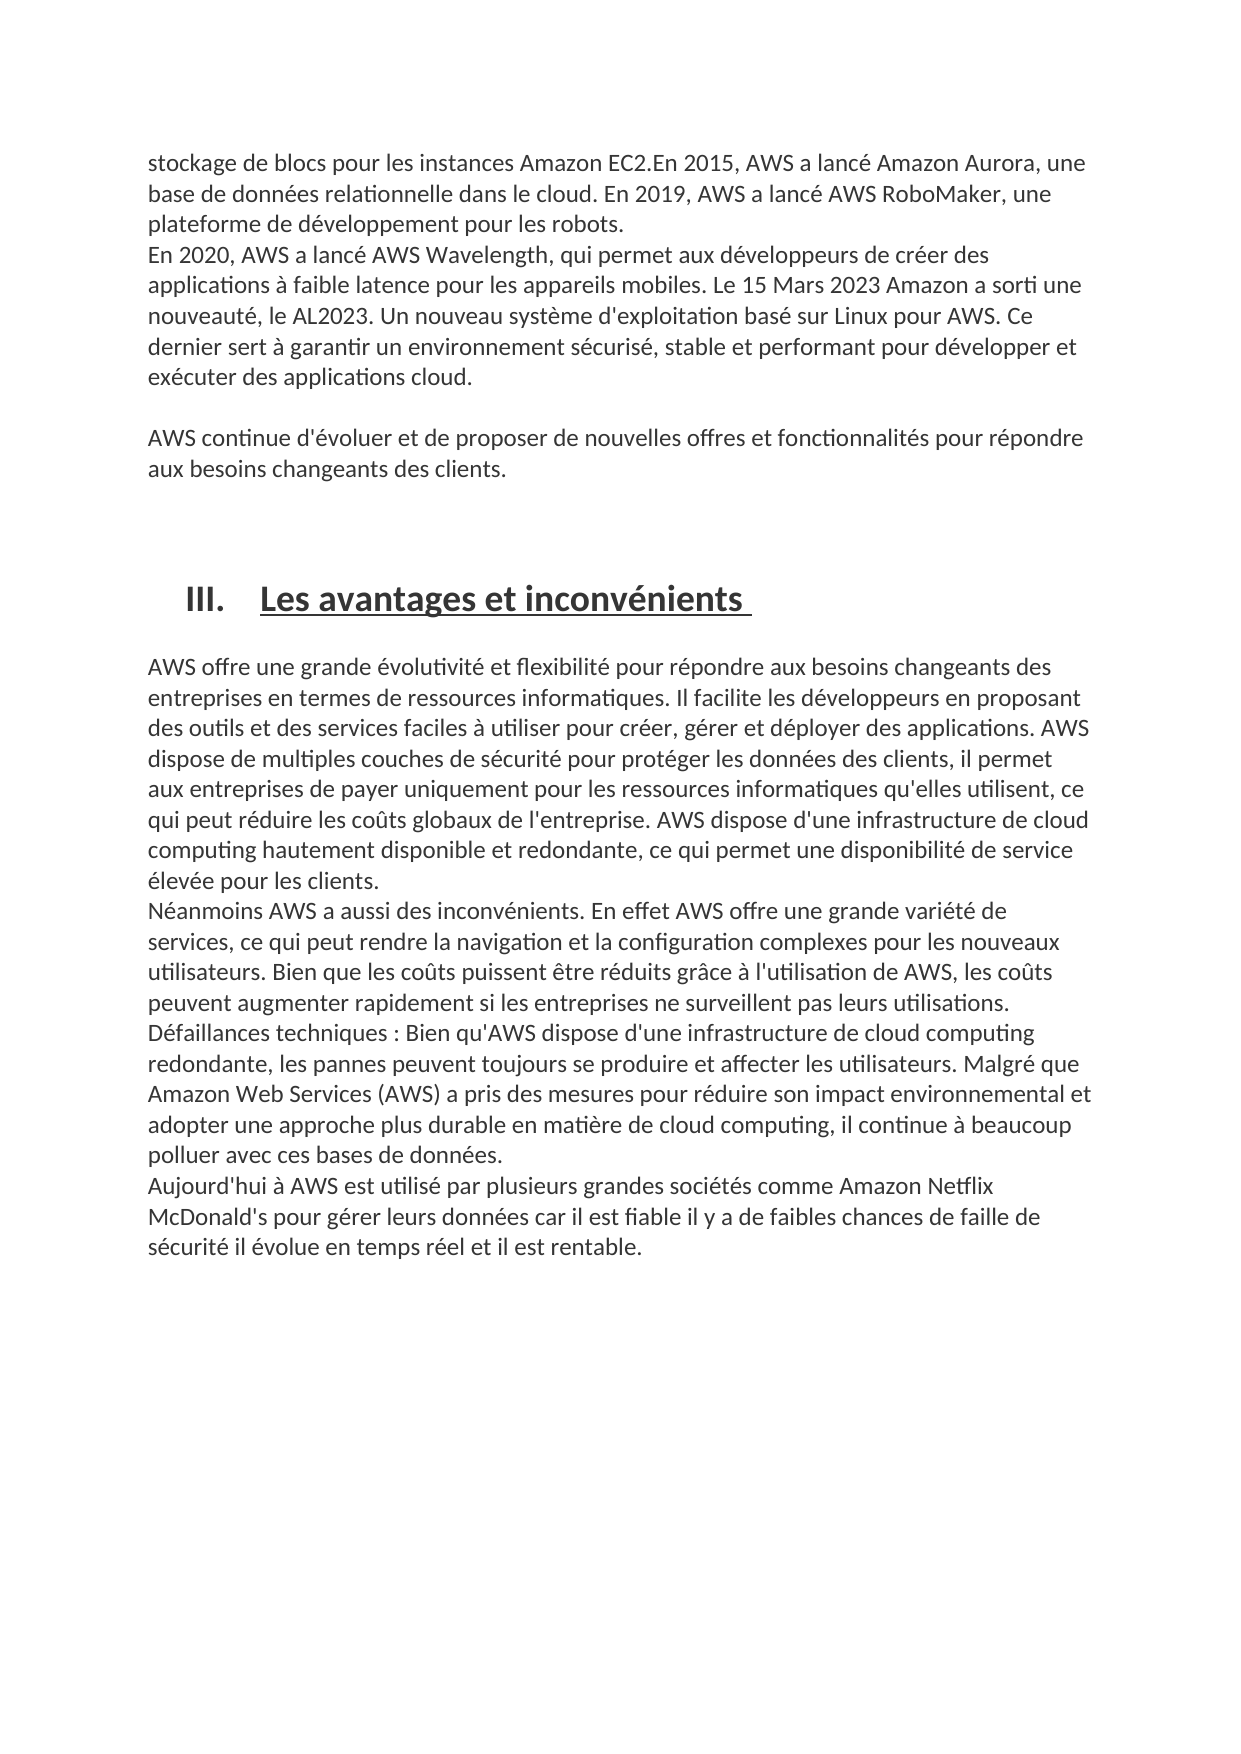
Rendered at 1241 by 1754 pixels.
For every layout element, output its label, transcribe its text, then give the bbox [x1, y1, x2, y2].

text AWS offre une grande évolutivité et flexibilité pour répondre aux besoins changeants des entreprises en termes de ressources informatiques. Il facilite les développeurs en proposant des outils et des services faciles à utiliser pour créer, gérer et déployer des applications. AWS dispose de multiples couches de sécurité pour protéger les données des clients, il permet aux entreprises de payer uniquement pour les ressources informatiques qu'elles utilisent, ce qui peut réduire les coûts globaux de l'entreprise. AWS dispose d'une infrastructure de cloud computing hautement disponible et redondante, ce qui permet une disponibilité de service élevée pour les clients. [148, 651, 1093, 895]
list Les avantages et inconvénients [185, 575, 1093, 621]
text Néanmoins AWS a aussi des inconvénients. En effet AWS offre une grande variété de services, ce qui peut rendre la navigation et la configuration complexes pour les nouveaux utilisateurs. Bien que les coûts puissent être réduits grâce à l'utilisation de AWS, les coûts peuvent augmenter rapidement si les entreprises ne surveillent pas leurs utilisations. Défaillances techniques : Bien qu'AWS dispose d'une infrastructure de cloud computing redondante, les pannes peuvent toujours se produire et affecter les utilisateurs. Malgré que Amazon Web Services (AWS) a pris des mesures pour réduire son impact environnemental et adopter une approche plus durable en matière de cloud computing, il continue à beaucoup polluer avec ces bases de données. [148, 895, 1093, 1170]
text Aujourd'hui à AWS est utilisé par plusieurs grandes sociétés comme Amazon Netflix McDonald's pour gérer leurs données car il est fiable il y a de faibles chances de faille de sécurité il évolue en temps réel et il est rentable. [148, 1170, 1093, 1262]
text AWS continue d'évoluer et de proposer de nouvelles offres et fonctionnalités pour répondre aux besoins changeants des clients. [148, 422, 1093, 483]
text En 2020, AWS a lancé AWS Wavelength, qui permet aux développeurs de créer des applications à faible latence pour les appareils mobiles. Le 15 Mars 2023 Amazon a sorti une nouveauté, le AL2023. Un nouveau système d'exploitation basé sur Linux pour AWS. Ce dernier sert à garantir un environnement sécurisé, stable et performant pour développer et exécuter des applications cloud. [148, 239, 1093, 392]
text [148, 148, 1093, 239]
